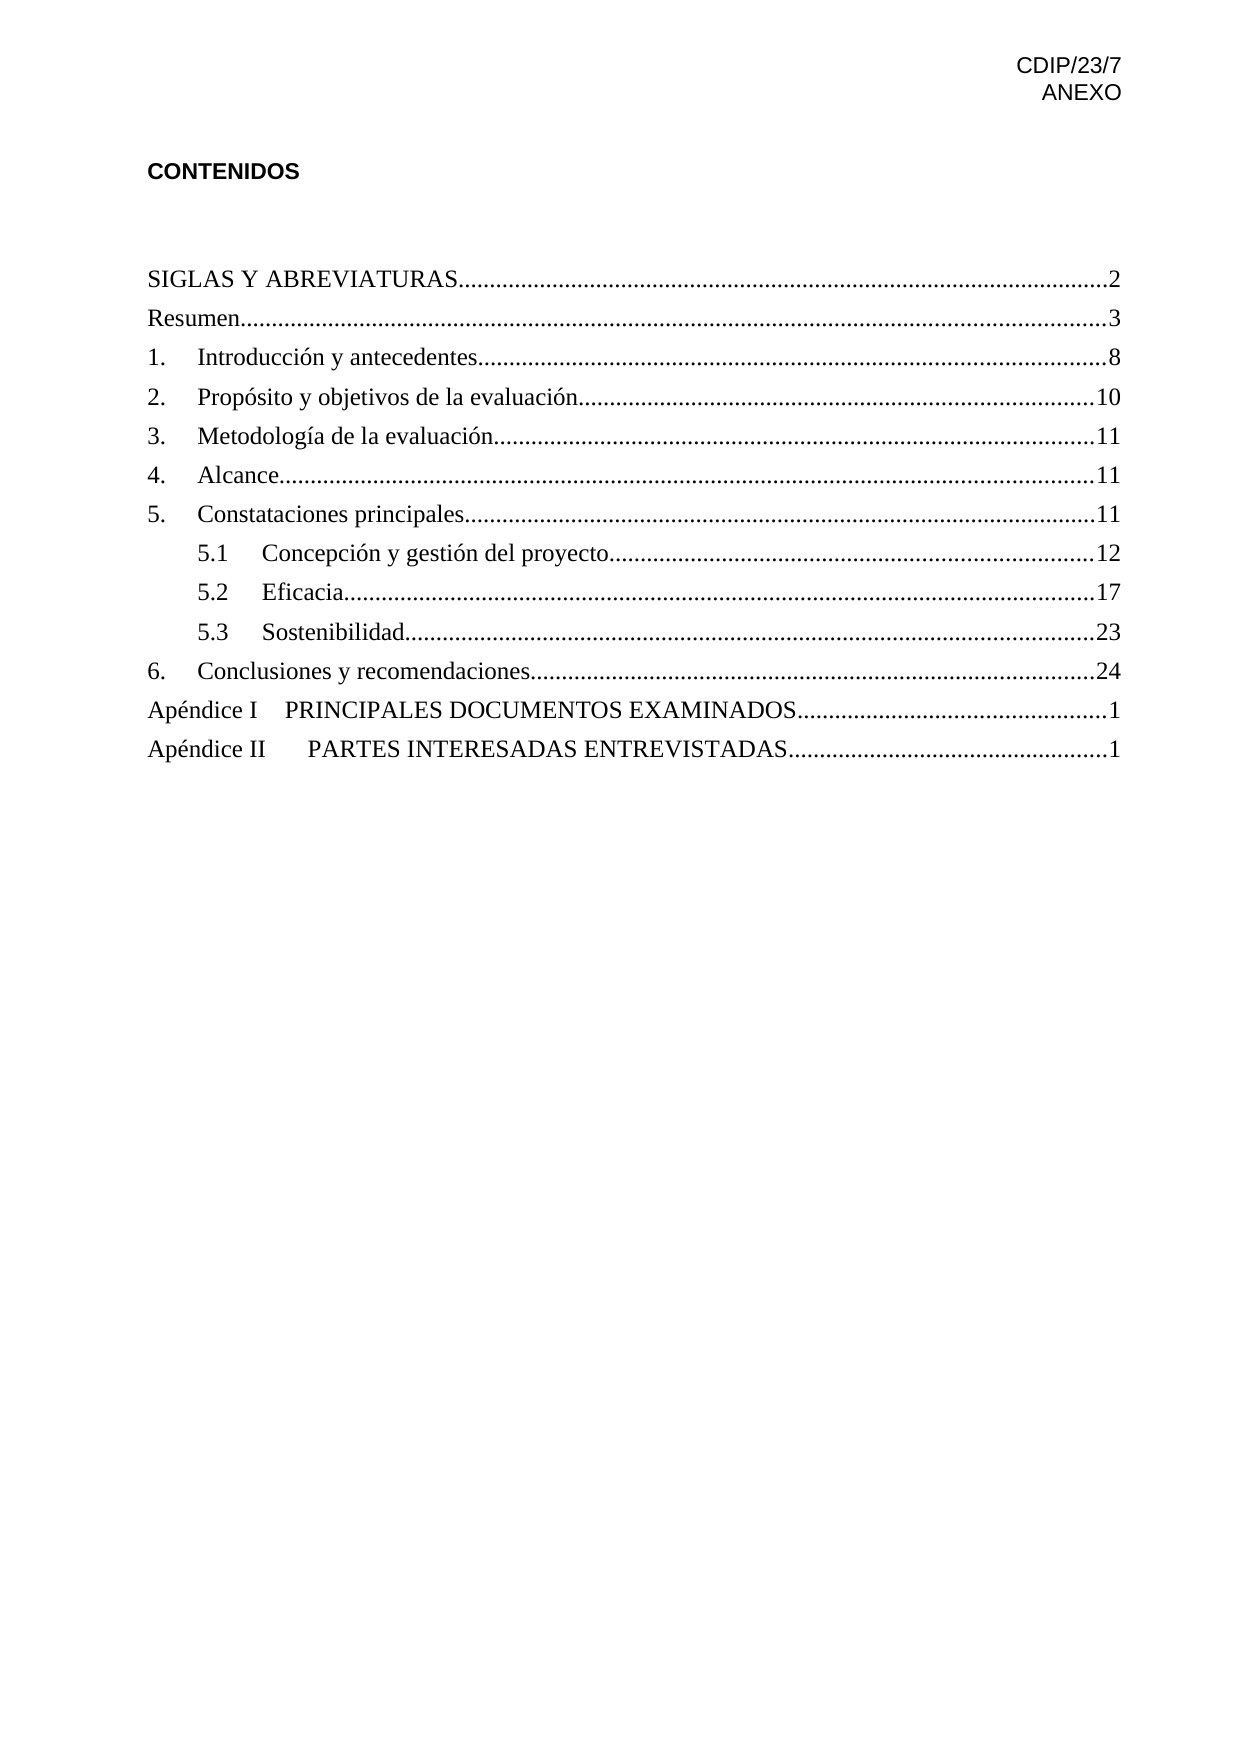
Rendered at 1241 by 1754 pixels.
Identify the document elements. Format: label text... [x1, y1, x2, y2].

text CONTENIDOS [147, 158, 1122, 184]
